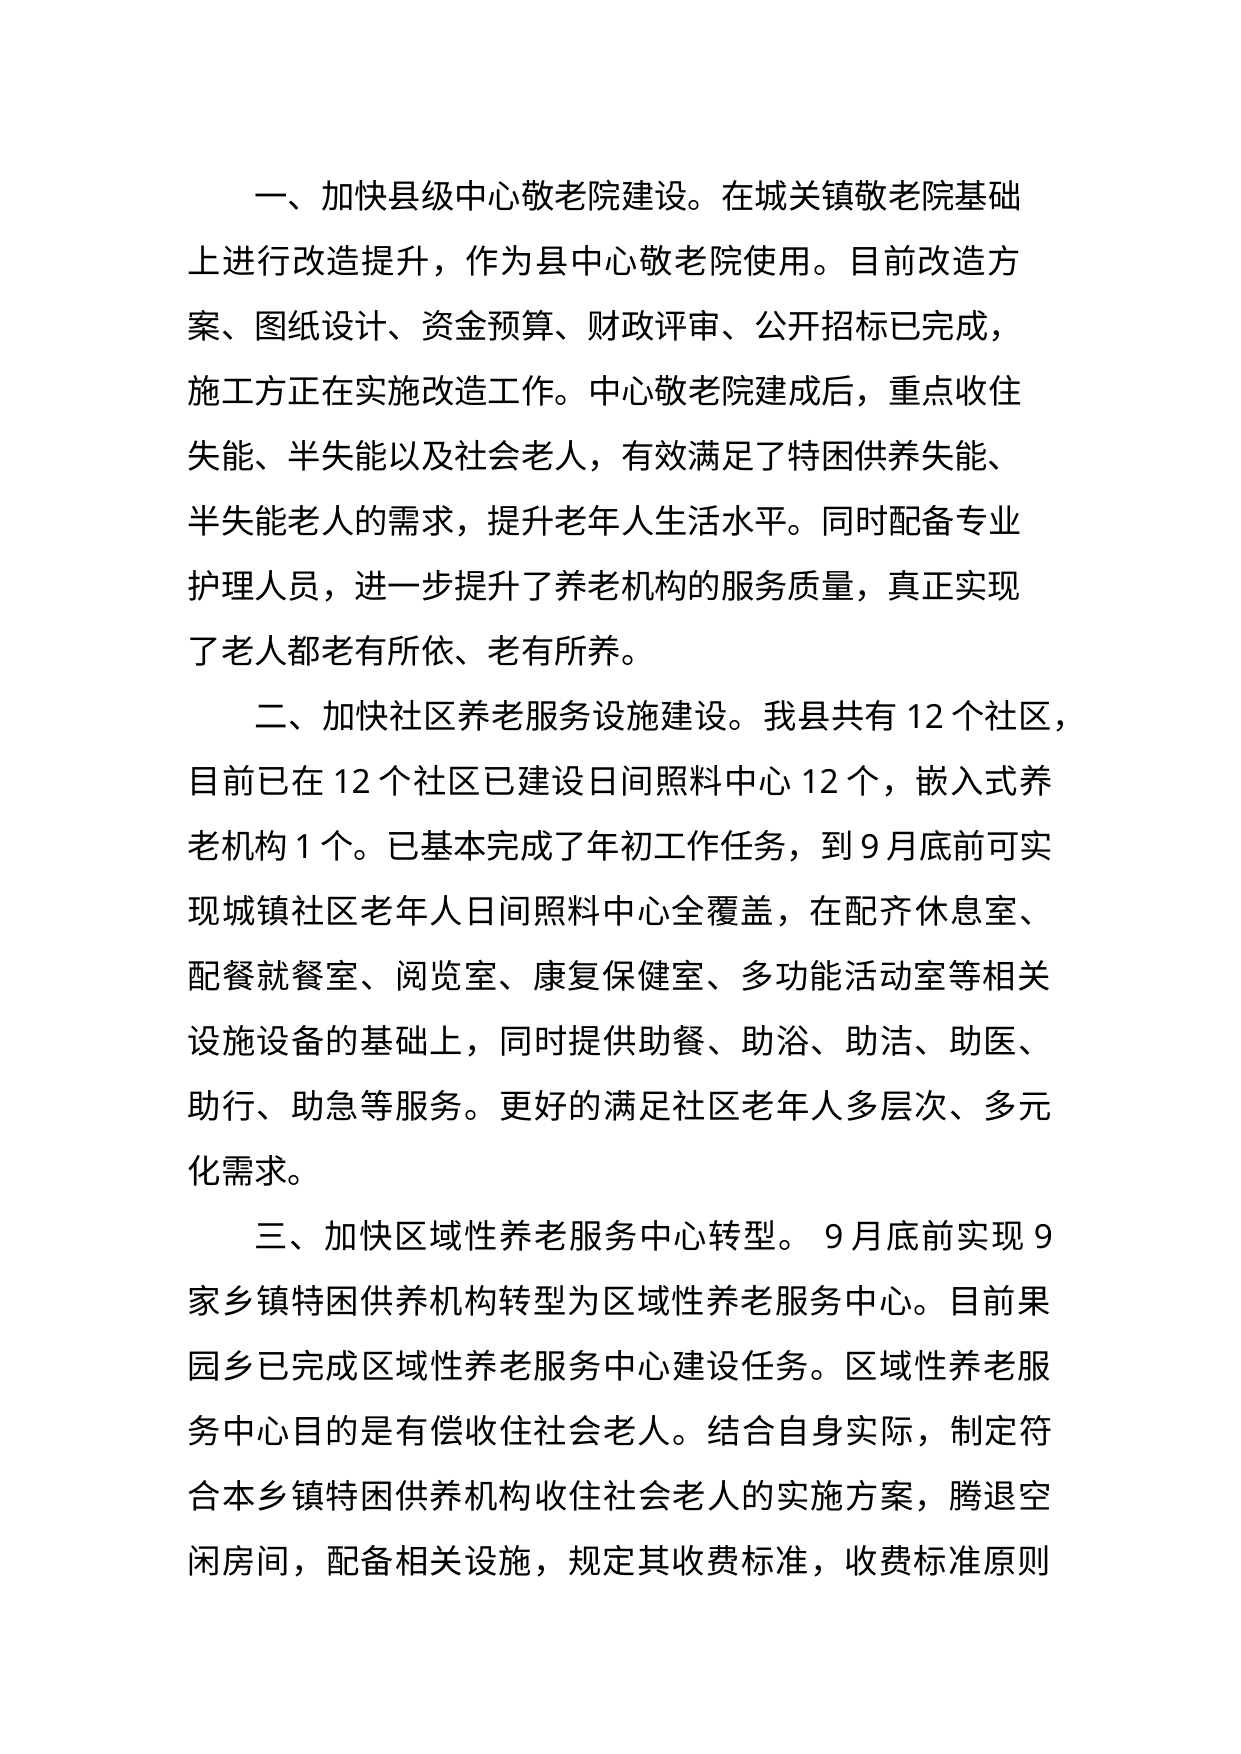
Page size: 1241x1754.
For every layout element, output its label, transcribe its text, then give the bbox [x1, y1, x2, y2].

list 二、加快社区养老服务设施建设。我县共有12个社区，目前已在12个社区已建设日间照料中心12个，嵌入式养老机构1个。已基本完成了年初工作任务，到9月底前可实现城镇社区老年人日间照料中心全覆盖，在配齐休息室、配餐就餐室、阅览室、康复保健室、多功能活动室等相关设施设备的基础上，同时提供助餐、助浴、助洁、助医、助行、助急等服务。更好的满足社区老年人多层次、多元化需求。 [187, 682, 1053, 1202]
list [187, 1202, 1053, 1592]
list 一、加快县级中心敬老院建设。在城关镇敬老院基础上进行改造提升，作为县中心敬老院使用。目前改造方案、图纸设计、资金预算、财政评审、公开招标已完成，施工方正在实施改造工作。中心敬老院建成后，重点收住失能、半失能以及社会老人，有效满足了特困供养失能、半失能老人的需求，提升老年人生活水平。同时配备专业护理人员，进一步提升了养老机构的服务质量，真正实现了老人都老有所依、老有所养。 [187, 162, 1021, 682]
